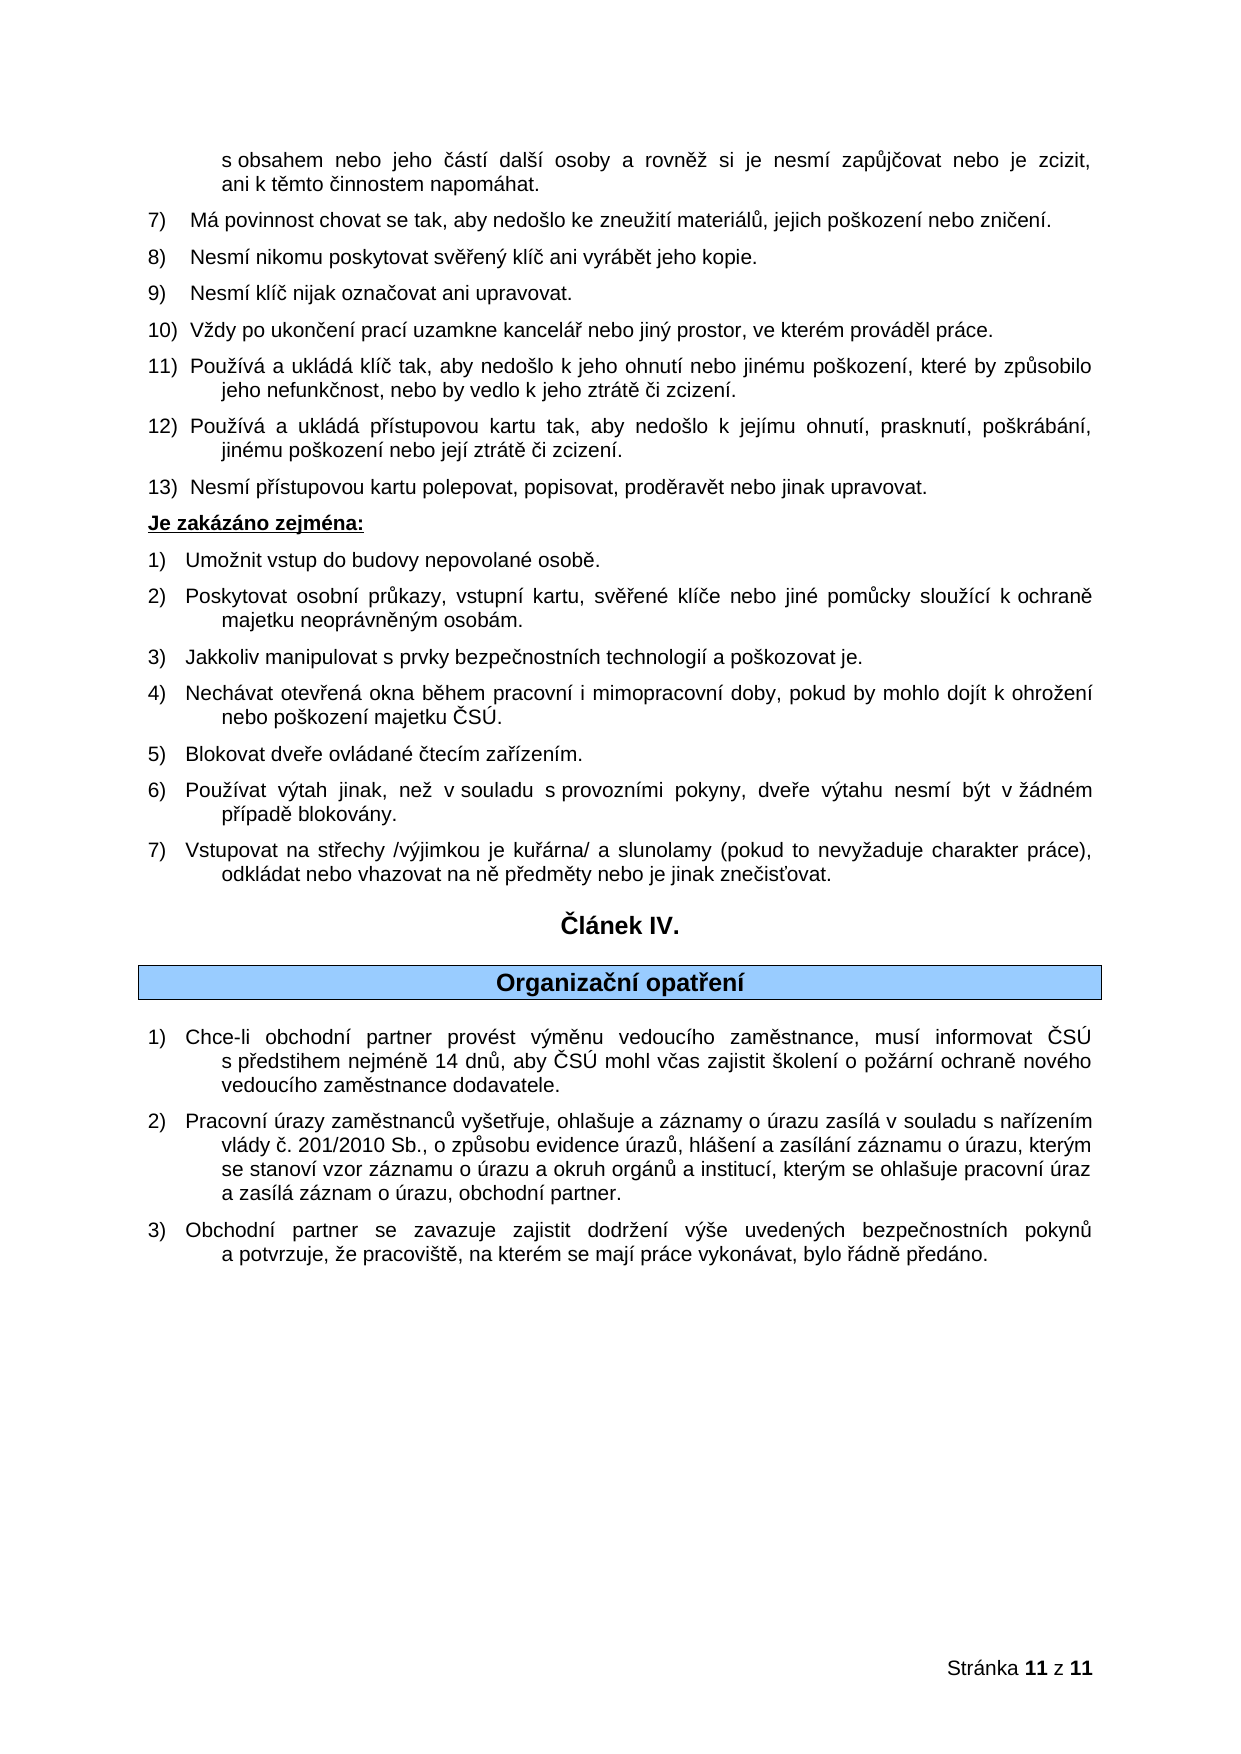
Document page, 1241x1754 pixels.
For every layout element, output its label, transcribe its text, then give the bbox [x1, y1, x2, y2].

list Nesmí přístupovou kartu polepovat, popisovat, proděravět nebo jinak upravovat. [148, 475, 1093, 499]
list Vždy po ukončení prací uzamkne kancelář nebo jiný prostor, ve kterém prováděl práce. [148, 317, 1093, 341]
list Nesmí klíč nijak označovat ani upravovat. [148, 281, 1093, 305]
list Nechávat otevřená okna během pracovní i mimopracovní doby, pokud by mohlo dojít k ohrožení nebo poškození majetku ČSÚ. [148, 681, 1093, 729]
list Používat výtah jinak, než v souladu s provozními pokyny, dveře výtahu nesmí být v žádném případě blokovány. [148, 778, 1093, 826]
list Jakkoliv manipulovat s prvky bezpečnostních technologií a poškozovat je. [148, 644, 1093, 668]
list Chce-li obchodní partner provést výměnu vedoucího zaměstnance, musí informovat ČSÚ s předstihem nejméně 14 dnů, aby ČSÚ mohl včas zajistit školení o požární ochraně nového vedoucího zaměstnance dodavatele. [148, 1025, 1093, 1097]
list Používá a ukládá klíč tak, aby nedošlo k jeho ohnutí nebo jinému poškození, které by způsobilo jeho nefunkčnost, nebo by vedlo k jeho ztrátě či zcizení. [148, 354, 1093, 402]
list Obchodní partner se zavazuje zajistit dodržení výše uvedených bezpečnostních pokynů a potvrzuje, že pracoviště, na kterém se mají práce vykonávat, bylo řádně předáno. [148, 1218, 1093, 1266]
list Vstupovat na střechy /výjimkou je kuřárna/ a slunolamy (pokud to nevyžaduje charakter práce), odkládat nebo vhazovat na ně předměty nebo je jinak znečisťovat. [148, 838, 1093, 886]
list Umožnit vstup do budovy nepovolané osobě. [148, 548, 1093, 572]
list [148, 148, 1093, 196]
list Pracovní úrazy zaměstnanců vyšetřuje, ohlašuje a záznamy o úrazu zasílá v souladu s nařízením vlády č. 201/2010 Sb., o způsobu evidence úrazů, hlášení a zasílání záznamu o úrazu, kterým se stanoví vzor záznamu o úrazu a okruh orgánů a institucí, kterým se ohlašuje pracovní úraz a zasílá záznam o úrazu, obchodní partner. [148, 1109, 1093, 1205]
list Nesmí nikomu poskytovat svěřený klíč ani vyrábět jeho kopie. [148, 244, 1093, 268]
text Článek IV. [148, 911, 1093, 940]
list Blokovat dveře ovládané čtecím zařízením. [148, 741, 1093, 765]
list Má povinnost chovat se tak, aby nedošlo ke zneužití materiálů, jejich poškození nebo zničení. [148, 208, 1093, 232]
list Poskytovat osobní průkazy, vstupní kartu, svěřené klíče nebo jiné pomůcky sloužící k ochraně majetku neoprávněným osobám. [148, 584, 1093, 632]
text Organizační opatření [139, 966, 1101, 999]
text Je zakázáno zejména: [148, 511, 1093, 535]
list Používá a ukládá přístupovou kartu tak, aby nedošlo k jejímu ohnutí, prasknutí, poškrábání, jinému poškození nebo její ztrátě či zcizení. [148, 414, 1093, 462]
